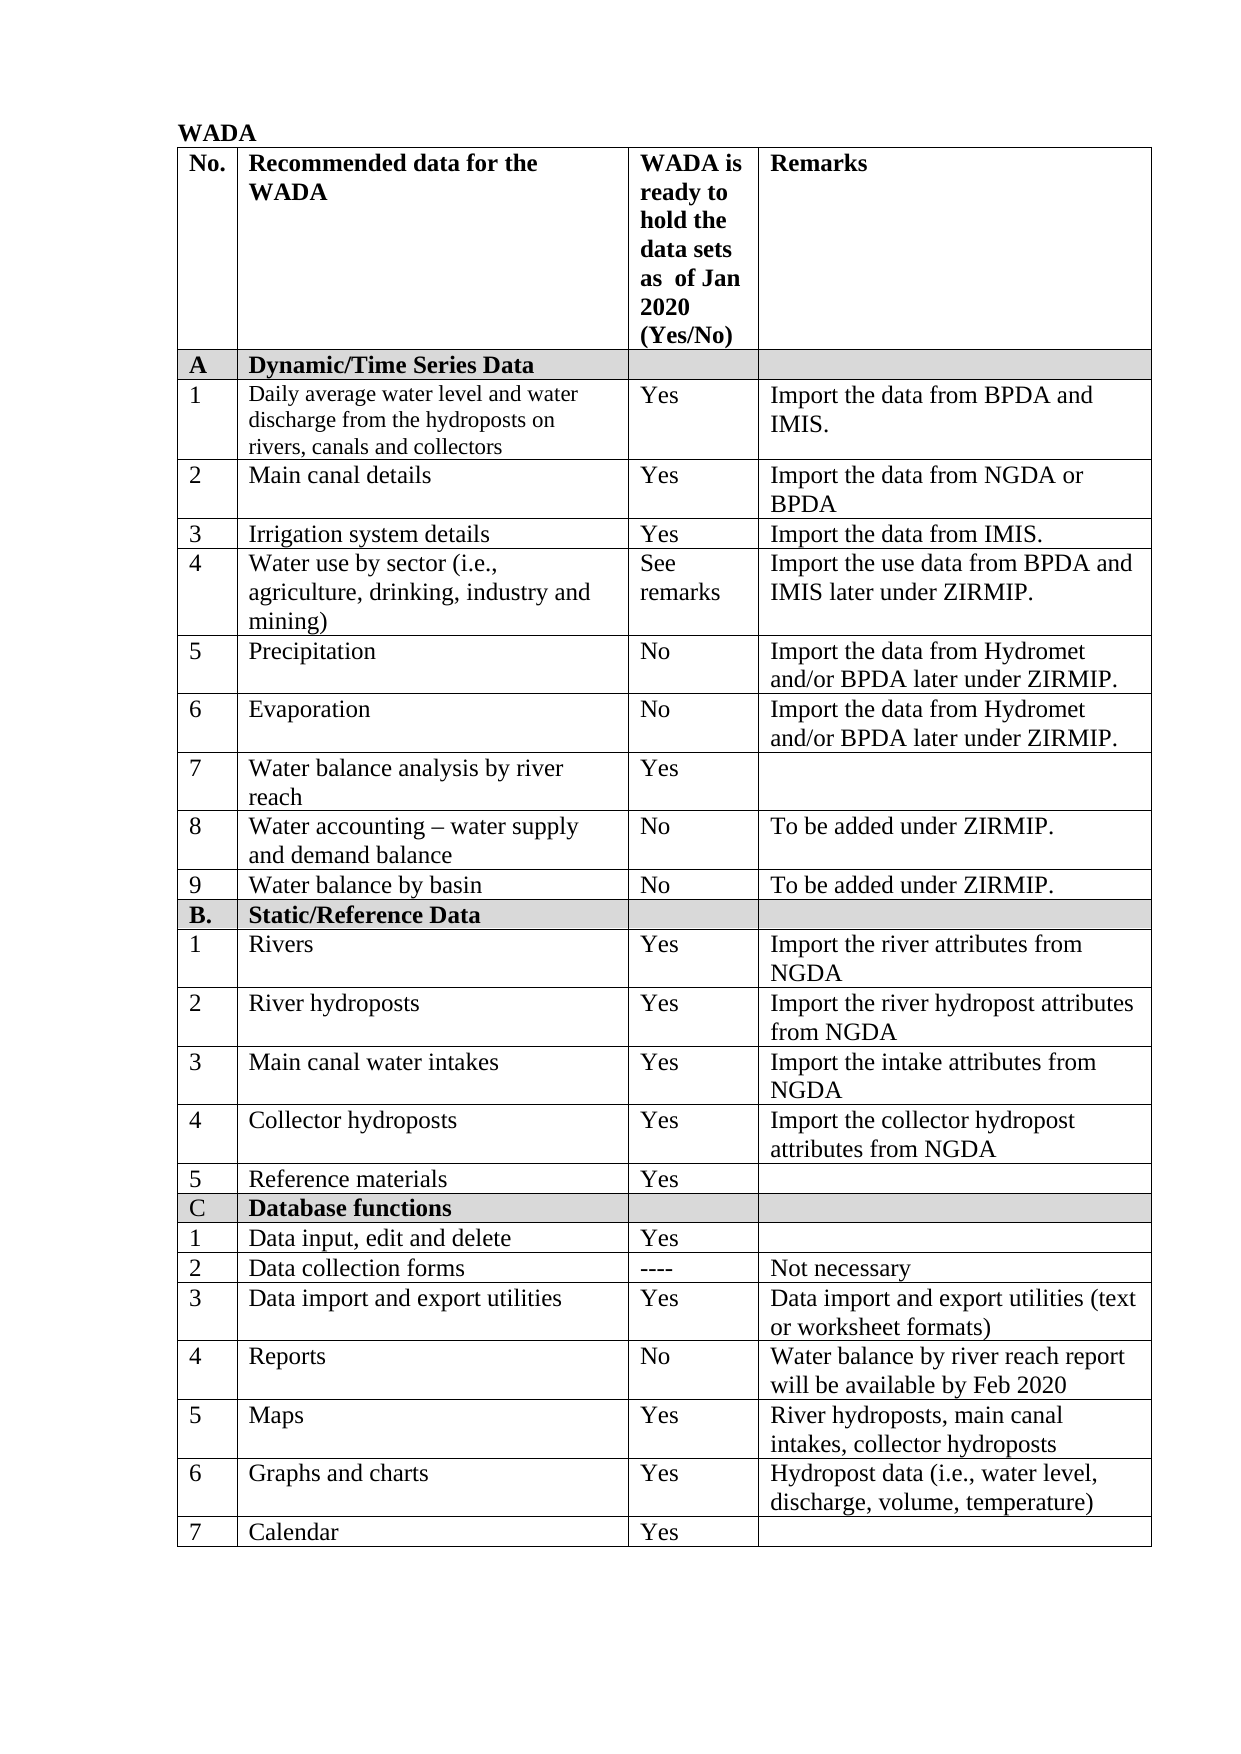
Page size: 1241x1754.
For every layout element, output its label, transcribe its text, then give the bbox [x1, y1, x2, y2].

table_cell Water accounting – water supply and demand balance [238, 811, 628, 869]
table_cell Yes [629, 1459, 758, 1516]
table_cell Database functions [238, 1194, 628, 1222]
table_header No. [178, 148, 237, 349]
table_cell Yes [629, 460, 758, 518]
table_cell B. [178, 900, 237, 928]
table_cell 1 [178, 380, 237, 459]
table_cell Main canal water intakes [238, 1047, 628, 1104]
table_cell 1 [178, 1223, 237, 1252]
table_cell Yes [629, 519, 758, 547]
table_cell 1 [178, 930, 237, 987]
table_header Remarks [759, 148, 1151, 349]
table_cell Water balance analysis by river reach [238, 753, 628, 810]
table_cell Evaporation [238, 694, 628, 752]
table_cell 2 [178, 460, 237, 518]
table_cell Import the intake attributes from NGDA [759, 1047, 1151, 1104]
table_cell Precipitation [238, 636, 628, 693]
table_cell Not necessary [759, 1253, 1151, 1282]
table_cell 7 [178, 1517, 237, 1546]
table_cell 5 [178, 636, 237, 693]
table_cell Import the data from NGDA or BPDA [759, 460, 1151, 518]
table_cell 2 [178, 988, 237, 1046]
table_cell To be added under ZIRMIP. [759, 811, 1151, 869]
table_cell Yes [629, 1517, 758, 1546]
table_cell No [629, 1341, 758, 1399]
table_cell [759, 1164, 1151, 1192]
table_cell Static/Reference Data [238, 900, 628, 928]
table_cell Yes [629, 753, 758, 810]
table_cell No [629, 811, 758, 869]
table_cell 2 [178, 1253, 237, 1282]
table_cell 3 [178, 519, 237, 547]
table_cell 4 [178, 1341, 237, 1399]
table_cell Maps [238, 1400, 628, 1457]
table_cell 6 [178, 694, 237, 752]
table_cell No [629, 694, 758, 752]
table_cell Calendar [238, 1517, 628, 1546]
table_cell [629, 900, 758, 928]
table_cell [759, 753, 1151, 810]
table_cell Yes [629, 1105, 758, 1163]
table_cell Data import and export utilities (text or worksheet formats) [759, 1283, 1151, 1340]
subtitle WADA [177, 118, 1152, 147]
table_cell 4 [178, 549, 237, 635]
table_cell Yes [629, 380, 758, 459]
table_cell Irrigation system details [238, 519, 628, 547]
table_cell 8 [178, 811, 237, 869]
table_cell Hydropost data (i.e., water level, discharge, volume, temperature) [759, 1459, 1151, 1516]
table_cell Graphs and charts [238, 1459, 628, 1516]
table_cell No [629, 636, 758, 693]
table_cell Water balance by river reach report will be available by Feb 2020 [759, 1341, 1151, 1399]
table_cell 7 [178, 753, 237, 810]
table_cell [629, 1194, 758, 1222]
table_cell Yes [629, 1223, 758, 1252]
table_cell [759, 350, 1151, 379]
table_header WADA is ready to hold the data sets as of Jan 2020 (Yes/No) [629, 148, 758, 349]
table_cell 4 [178, 1105, 237, 1163]
table_cell Water balance by basin [238, 870, 628, 899]
table_cell Import the data from BPDA and IMIS. [759, 380, 1151, 459]
table_cell Rivers [238, 930, 628, 987]
table_cell Collector hydroposts [238, 1105, 628, 1163]
table_cell [759, 900, 1151, 928]
table_cell Import the river hydropost attributes from NGDA [759, 988, 1151, 1046]
table_cell Dynamic/Time Series Data [238, 350, 628, 379]
table_cell Data collection forms [238, 1253, 628, 1282]
table_cell 3 [178, 1047, 237, 1104]
table_cell Yes [629, 930, 758, 987]
table_cell Yes [629, 1400, 758, 1457]
table_cell Import the river attributes from NGDA [759, 930, 1151, 987]
table_cell Import the data from Hydromet and/or BPDA later under ZIRMIP. [759, 694, 1151, 752]
table_cell [759, 1223, 1151, 1252]
table_cell Yes [629, 1047, 758, 1104]
table_cell 9 [178, 870, 237, 899]
table_cell To be added under ZIRMIP. [759, 870, 1151, 899]
table_cell Import the use data from BPDA and IMIS later under ZIRMIP. [759, 549, 1151, 635]
table_cell [759, 1517, 1151, 1546]
table_cell Daily average water level and water discharge from the hydroposts on rivers, canals and collectors [238, 380, 628, 459]
table_cell Yes [629, 1283, 758, 1340]
table_cell Import the data from Hydromet and/or BPDA later under ZIRMIP. [759, 636, 1151, 693]
table_cell Reports [238, 1341, 628, 1399]
table_cell No [629, 870, 758, 899]
table_cell [759, 1194, 1151, 1222]
table_cell [629, 350, 758, 379]
table_cell Import the collector hydropost attributes from NGDA [759, 1105, 1151, 1163]
table_cell Data input, edit and delete [238, 1223, 628, 1252]
table_cell A [178, 350, 237, 379]
table_cell Data import and export utilities [238, 1283, 628, 1340]
table_cell 5 [178, 1164, 237, 1192]
table_cell C [178, 1194, 237, 1222]
table_cell Yes [629, 988, 758, 1046]
table_cell 5 [178, 1400, 237, 1457]
table_cell Import the data from IMIS. [759, 519, 1151, 547]
table_cell 6 [178, 1459, 237, 1516]
table_cell See remarks [629, 549, 758, 635]
table_cell Yes [629, 1164, 758, 1192]
table_cell River hydroposts, main canal intakes, collector hydroposts [759, 1400, 1151, 1457]
table_cell Reference materials [238, 1164, 628, 1192]
table_cell Main canal details [238, 460, 628, 518]
table_header Recommended data for the WADA [238, 148, 628, 349]
table_cell River hydroposts [238, 988, 628, 1046]
table_cell ---- [629, 1253, 758, 1282]
table_cell Water use by sector (i.e., agriculture, drinking, industry and mining) [238, 549, 628, 635]
table_cell 3 [178, 1283, 237, 1340]
